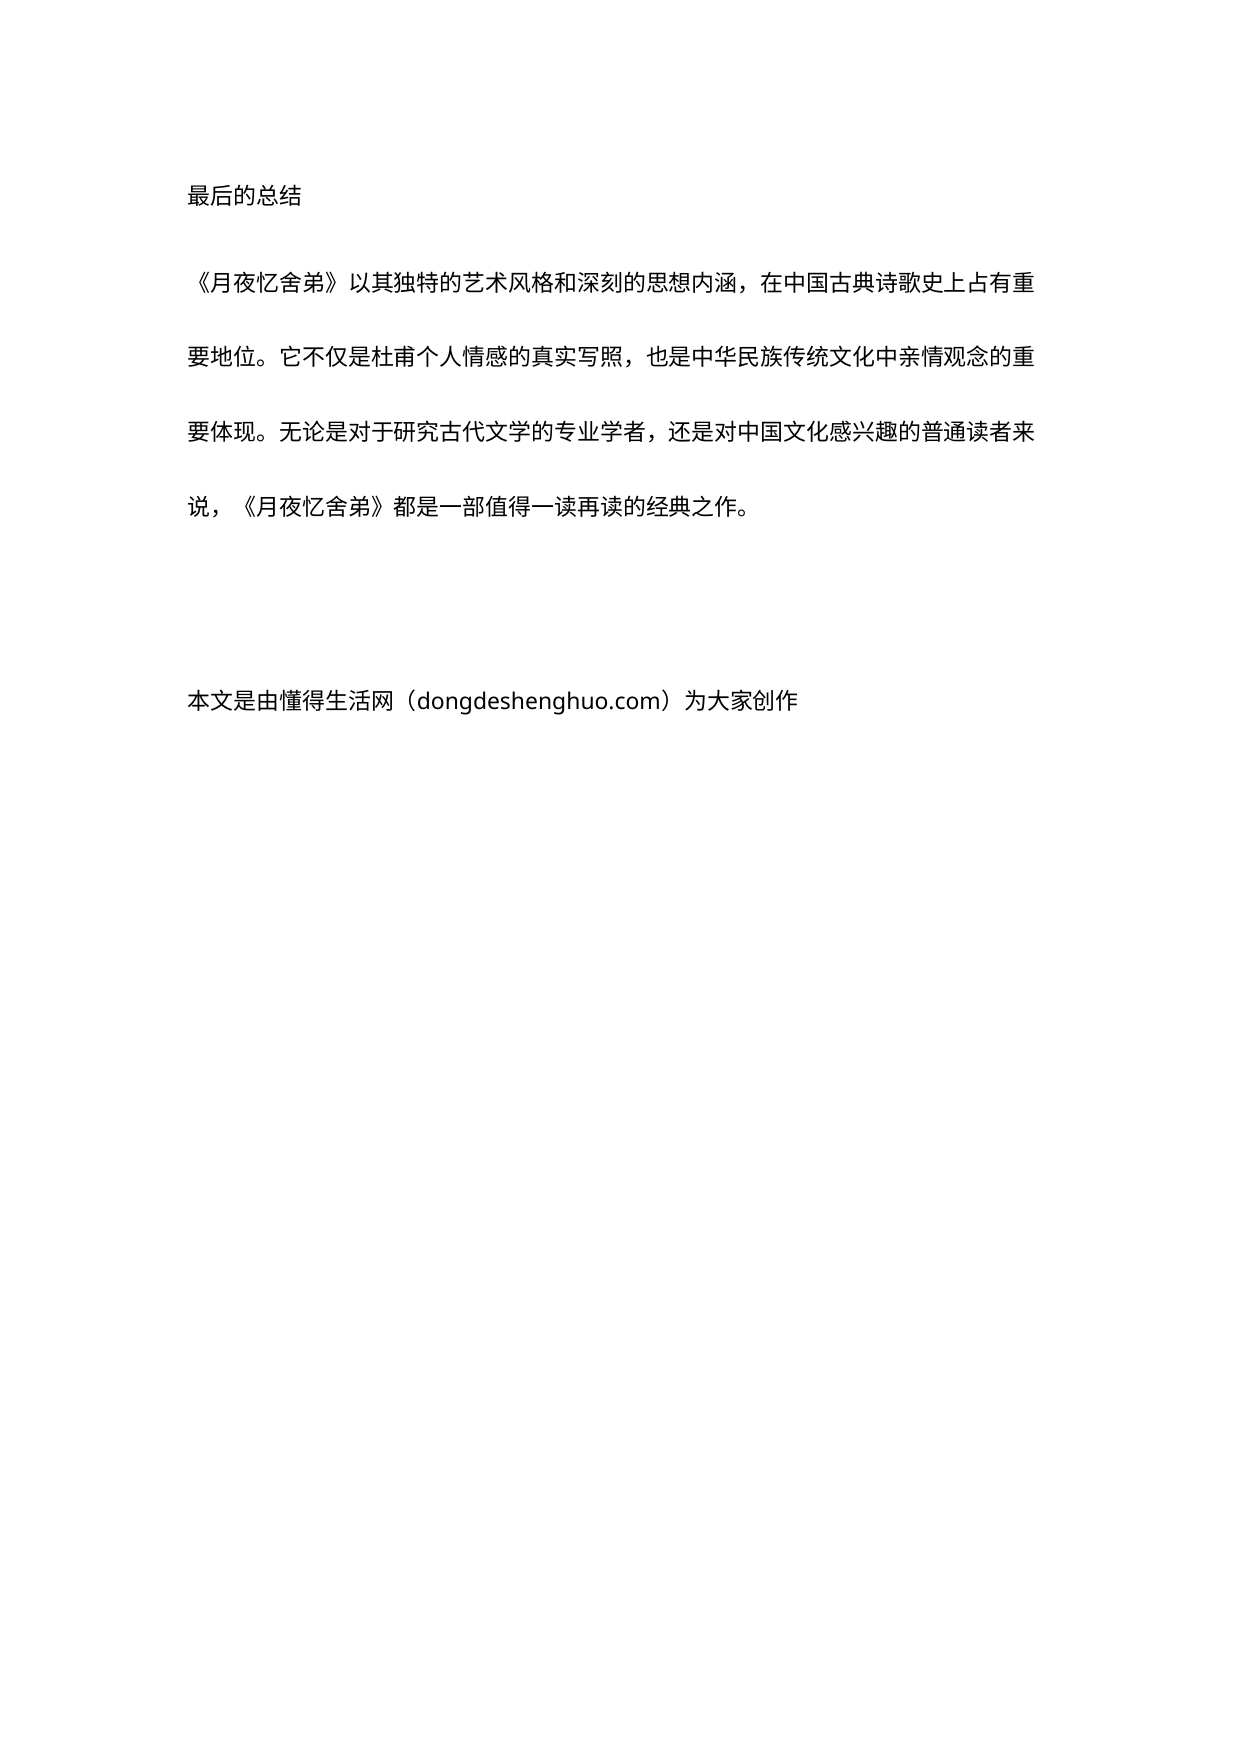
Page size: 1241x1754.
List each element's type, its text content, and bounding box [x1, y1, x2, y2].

text 《月夜忆舍弟》以其独特的艺术风格和深刻的思想内涵，在中国古典诗歌史上占有重要地位。它不仅是杜甫个人情感的真实写照，也是中华民族传统文化中亲情观念的重要体现。无论是对于研究古代文学的专业学者，还是对中国文化感兴趣的普通读者来说，《月夜忆舍弟》都是一部值得一读再读的经典之作。 [187, 248, 1053, 538]
text 最后的总结 [187, 162, 1053, 227]
text 本文是由懂得生活网（dongdeshenghuo.com）为大家创作 [187, 667, 1053, 732]
